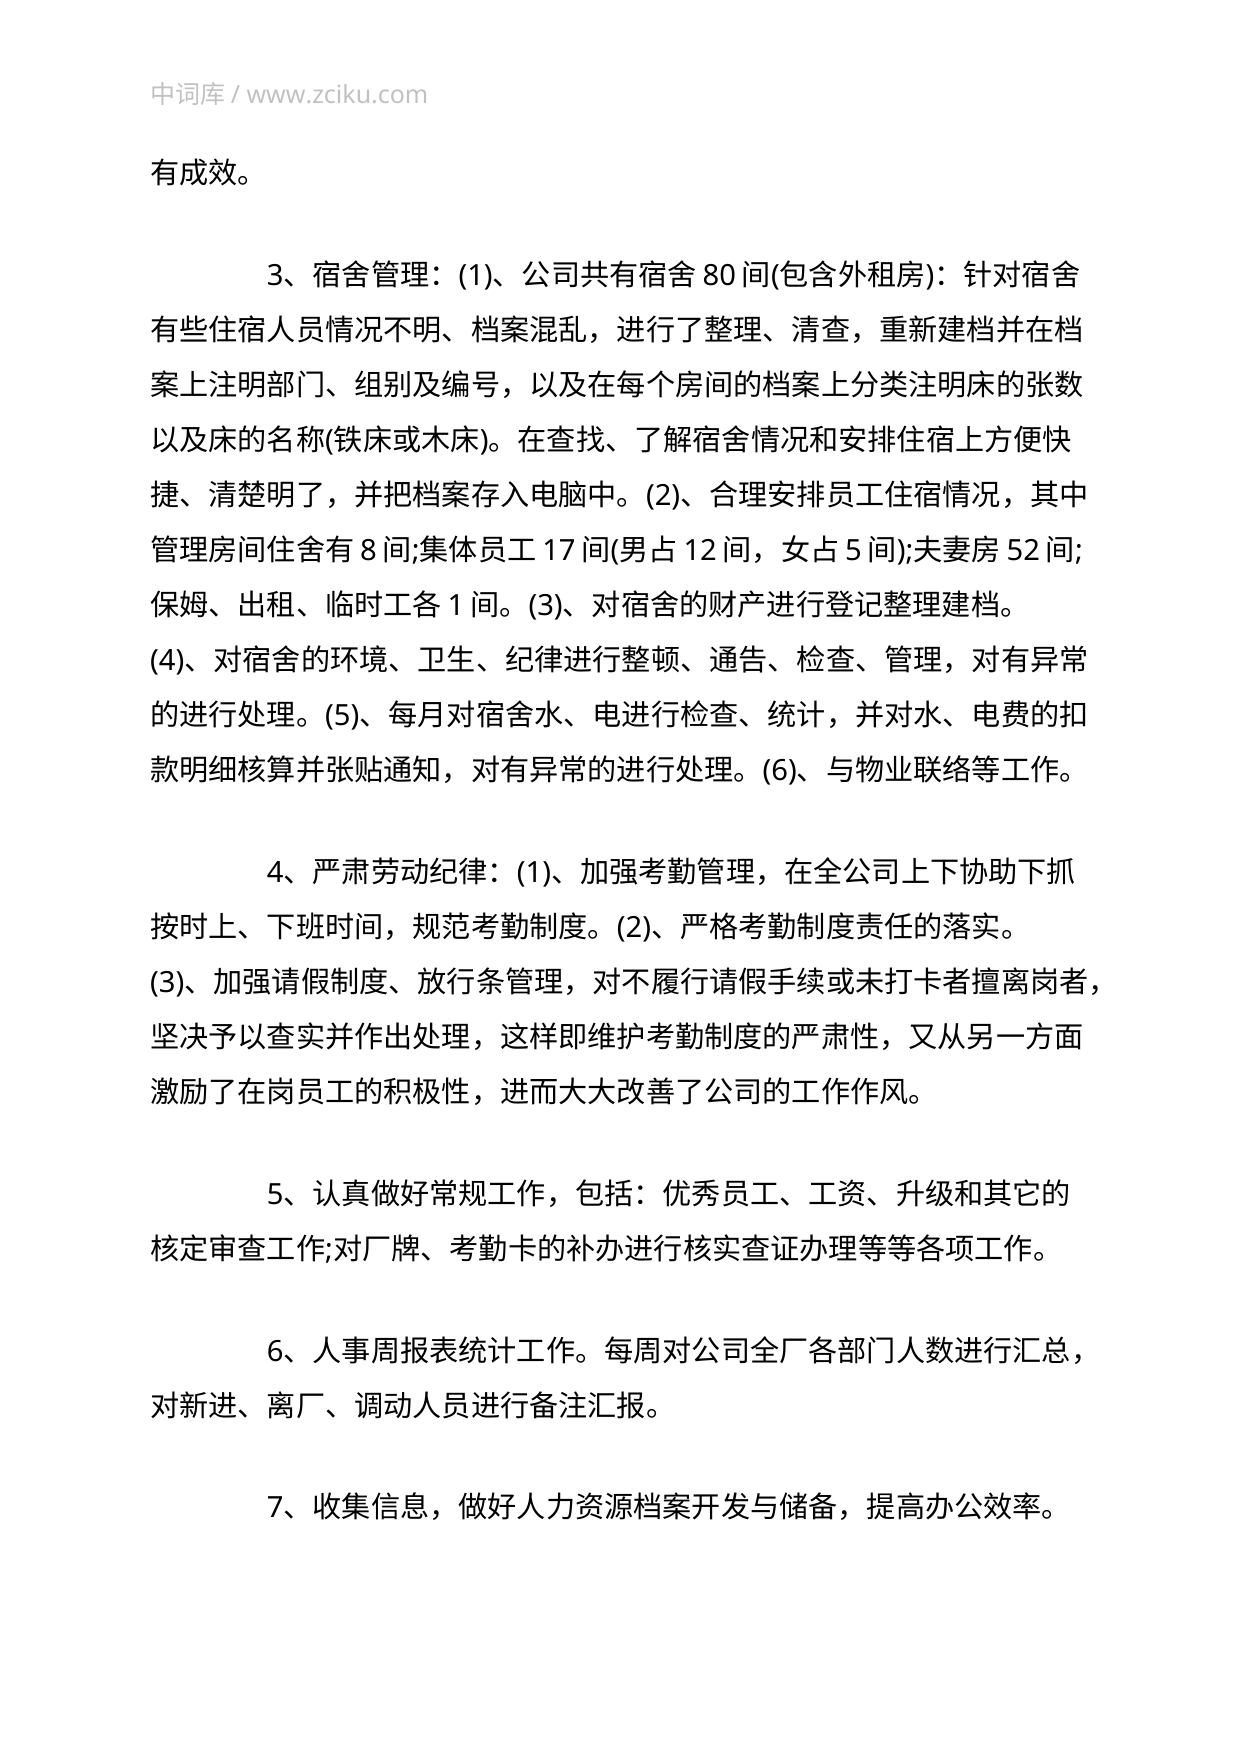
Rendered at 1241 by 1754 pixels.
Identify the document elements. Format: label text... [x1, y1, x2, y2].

text 7、收集信息，做好人力资源档案开发与储备，提高办公效率。 [150, 1484, 1090, 1526]
text 4、严肃劳动纪律：(1)、加强考勤管理，在全公司上下协助下抓按时上、下班时间，规范考勤制度。(2)、严格考勤制度责任的落实。(3)、加强请假制度、放行条管理，对不履行请假手续或未打卡者擅离岗者，坚决予以查实并作出处理，这样即维护考勤制度的严肃性，又从另一方面激励了在岗员工的积极性，进而大大改善了公司的工作作风。 [150, 848, 1090, 1111]
text 6、人事周报表统计工作。每周对公司全厂各部门人数进行汇总，对新进、离厂、调动人员进行备注汇报。 [150, 1327, 1090, 1424]
text 5、认真做好常规工作，包括：优秀员工、工资、升级和其它的核定审查工作;对厂牌、考勤卡的补办进行核实查证办理等等各项工作。 [150, 1170, 1090, 1268]
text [150, 150, 1090, 192]
text 3、宿舍管理：(1)、公司共有宿舍80间(包含外租房)：针对宿舍有些住宿人员情况不明、档案混乱，进行了整理、清查，重新建档并在档案上注明部门、组别及编号，以及在每个房间的档案上分类注明床的张数以及床的名称(铁床或木床)。在查找、了解宿舍情况和安排住宿上方便快捷、清楚明了，并把档案存入电脑中。(2)、合理安排员工住宿情况，其中管理房间住舍有8间;集体员工17间(男占12间，女占5间);夫妻房52间;保姆、出租、临时工各1间。(3)、对宿舍的财产进行登记整理建档。(4)、对宿舍的环境、卫生、纪律进行整顿、通告、检查、管理，对有异常的进行处理。(5)、每月对宿舍水、电进行检查、统计，并对水、电费的扣款明细核算并张贴通知，对有异常的进行处理。(6)、与物业联络等工作。 [150, 252, 1090, 789]
